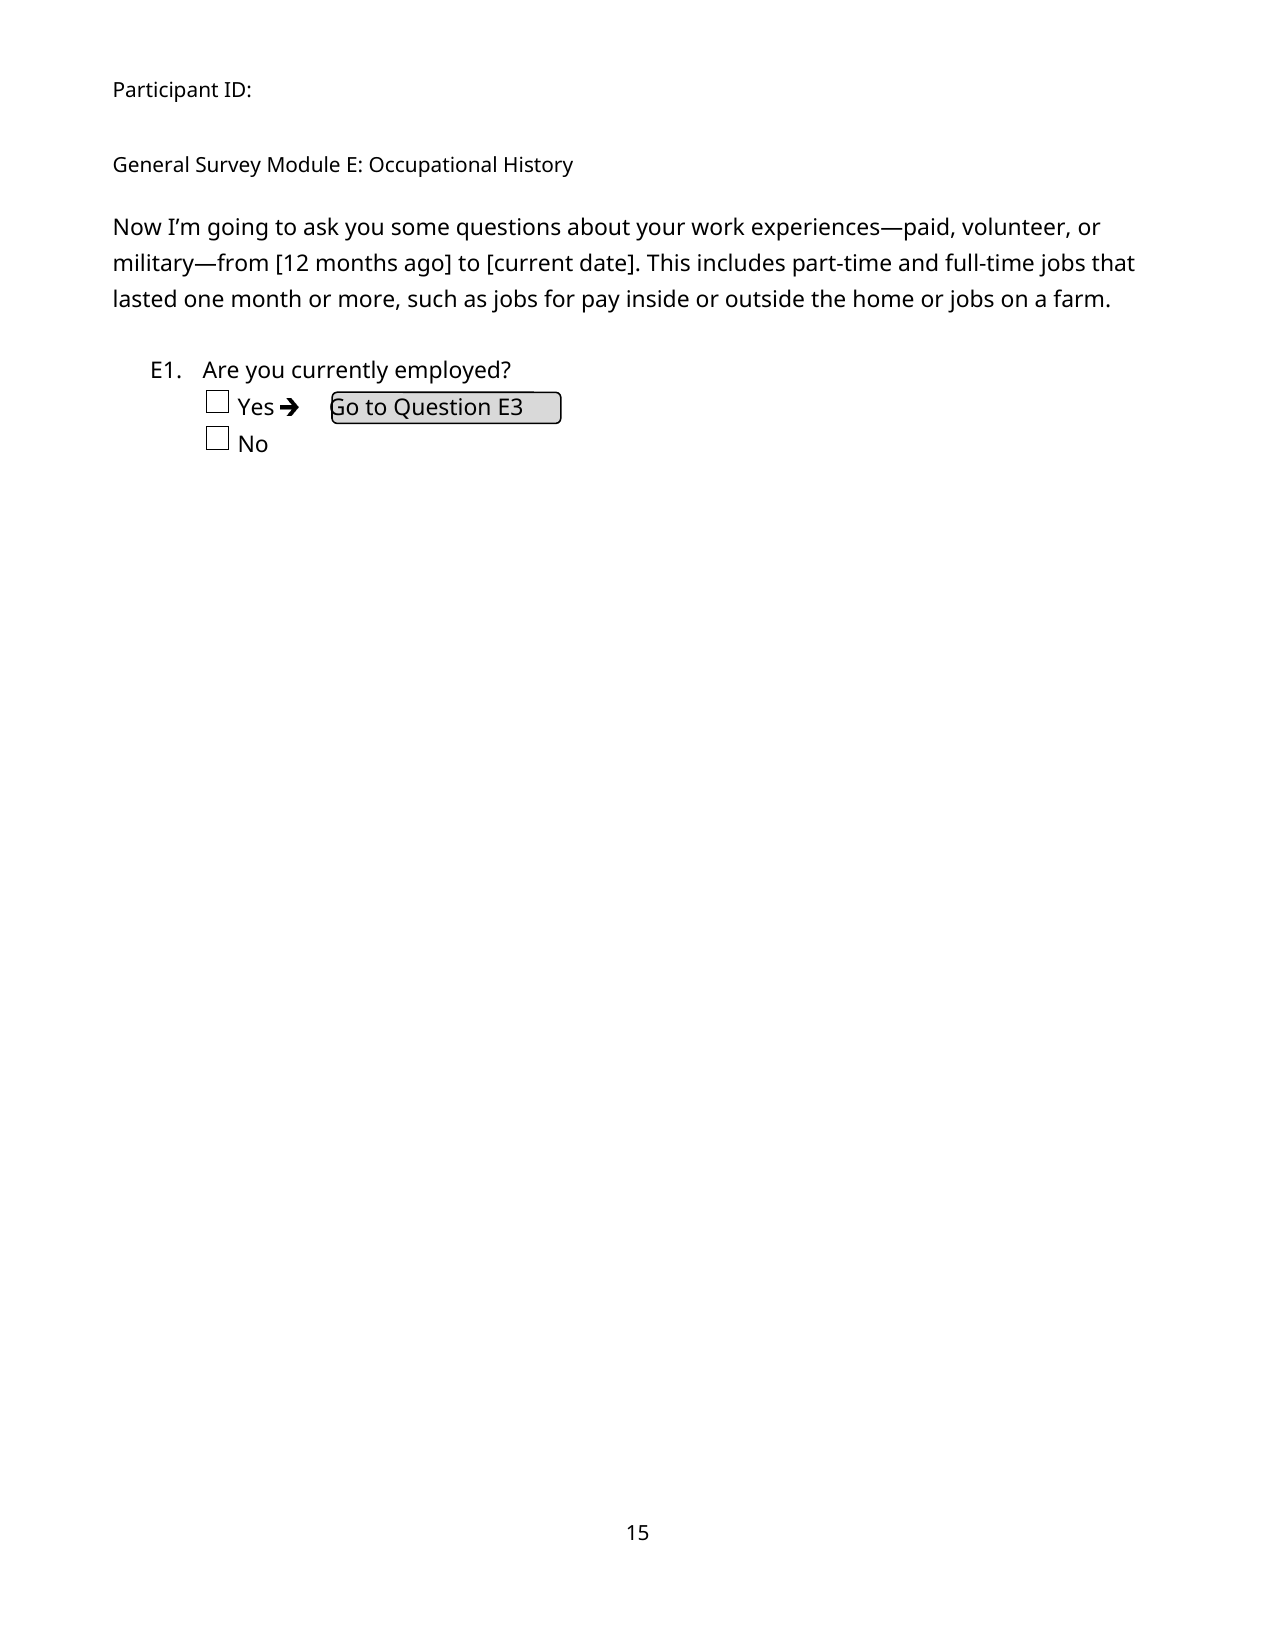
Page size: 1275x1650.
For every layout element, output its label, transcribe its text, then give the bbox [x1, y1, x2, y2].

list Are you currently employed? [150, 354, 1162, 386]
text General Survey Module E: Occupational History [112, 150, 1162, 178]
text No [206, 427, 1162, 459]
text Yes Go to Question E3 [206, 390, 1162, 422]
text Now I’m going to ask you some questions about your work experiences—paid, volunteer, or military—from [12 months ago] to [current date]. This includes part-time and full-time jobs that lasted one month or more, such as jobs for pay inside or outside the home or jobs on a farm. [112, 211, 1162, 314]
picture [280, 398, 299, 416]
